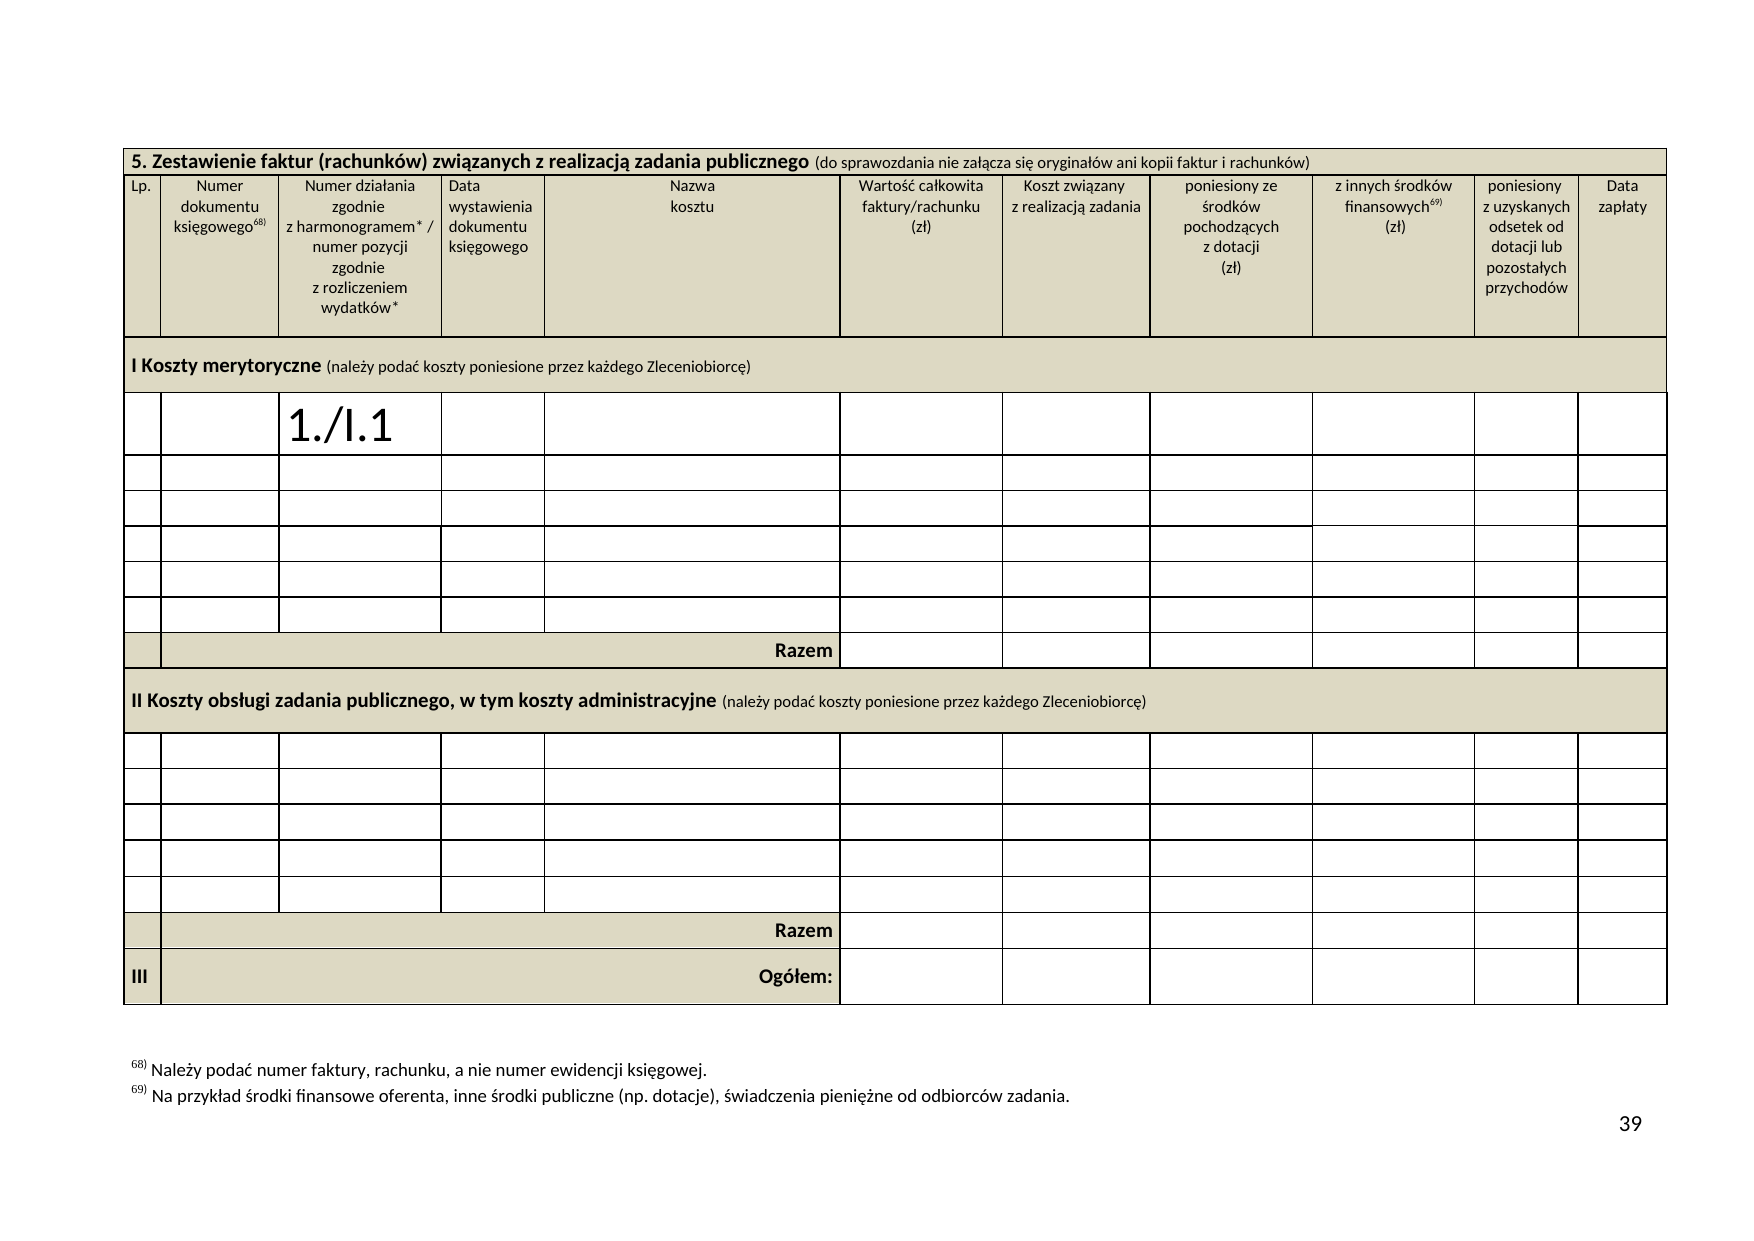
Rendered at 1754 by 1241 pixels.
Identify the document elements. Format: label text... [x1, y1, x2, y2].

table_cell [162, 769, 278, 803]
table_cell [1151, 456, 1312, 490]
table_cell [442, 456, 544, 490]
table_cell [841, 562, 1002, 596]
table_cell [1151, 841, 1312, 876]
table_cell [1151, 562, 1312, 596]
table_cell [841, 769, 1002, 803]
table_cell [545, 598, 839, 632]
table_cell [442, 805, 544, 839]
table_cell poniesiony ze środków pochodzących z dotacji (zł) [1151, 176, 1312, 298]
table_cell [280, 527, 440, 561]
table_cell [162, 393, 278, 454]
table_cell [1579, 491, 1666, 525]
table_cell [125, 805, 160, 839]
table_cell [280, 841, 440, 876]
table_cell [1151, 633, 1312, 667]
table_cell [162, 598, 278, 632]
table_cell [125, 491, 160, 525]
table_cell [1313, 841, 1474, 876]
table_cell [1003, 805, 1149, 839]
table_cell [442, 734, 544, 768]
table_cell [1003, 298, 1149, 336]
table_cell [1151, 527, 1312, 561]
table_cell [280, 877, 440, 912]
table_cell [125, 633, 160, 667]
table_cell [1579, 633, 1666, 667]
table_cell [1475, 598, 1577, 632]
table_cell [1003, 841, 1149, 876]
table_cell [125, 527, 160, 561]
table_cell III [125, 949, 160, 1003]
table_cell [125, 598, 160, 632]
table_cell [280, 598, 440, 632]
table_cell Razem [162, 913, 839, 947]
table_cell [1313, 949, 1474, 1003]
table_cell [841, 633, 1002, 667]
table_cell [1579, 769, 1666, 803]
table_cell Nazwa kosztu [545, 176, 839, 336]
table_cell [1475, 841, 1577, 876]
table_cell [1003, 734, 1149, 768]
table_cell [280, 562, 440, 596]
table_cell [442, 562, 544, 596]
table_cell [1475, 633, 1577, 667]
table_cell [1313, 877, 1474, 912]
table_cell [1475, 298, 1578, 336]
table_cell Koszt związany z realizacją zadania [1003, 176, 1149, 298]
table_cell [1151, 598, 1312, 632]
table_cell [1313, 734, 1474, 768]
table_cell [1579, 877, 1666, 912]
table_cell [1313, 298, 1474, 336]
table_cell [1313, 633, 1474, 667]
table_cell [1151, 877, 1312, 912]
table_cell [442, 877, 544, 912]
table_cell [162, 841, 278, 876]
table_cell [1151, 769, 1312, 803]
table_cell [841, 949, 1002, 1003]
table_cell [1475, 393, 1577, 454]
table_cell [1313, 562, 1474, 596]
table_cell [1003, 877, 1149, 912]
table_cell [841, 527, 1002, 561]
table_cell [1475, 913, 1577, 947]
table_cell [841, 913, 1002, 947]
table_cell [545, 877, 839, 912]
table_cell [1579, 393, 1666, 454]
table_cell [545, 805, 839, 839]
table_cell [545, 393, 839, 454]
table_cell [125, 769, 160, 803]
table_cell [162, 491, 278, 525]
table_cell [280, 769, 440, 803]
table_cell [1003, 527, 1149, 561]
table_cell [1003, 562, 1149, 596]
table_cell poniesiony z uzyskanych odsetek od dotacji lub pozostałych przychodów [1475, 176, 1578, 298]
table_cell [1579, 734, 1666, 768]
table_cell [1313, 769, 1474, 803]
table_cell [545, 841, 839, 876]
table_cell Data zapłaty [1579, 176, 1666, 336]
table_cell [545, 491, 839, 525]
table_cell [1151, 298, 1312, 336]
table_cell [442, 769, 544, 803]
table_cell [442, 598, 544, 632]
table_cell [1475, 949, 1577, 1003]
table_cell [841, 877, 1002, 912]
table_cell [1003, 456, 1149, 490]
table_cell Ogółem: [162, 949, 839, 1003]
table_cell [841, 456, 1002, 490]
table_cell [1579, 913, 1666, 947]
table_cell [1151, 734, 1312, 768]
table_cell [125, 841, 160, 876]
table_cell [1475, 769, 1577, 803]
table_cell [1003, 393, 1149, 454]
table_cell [545, 769, 839, 803]
table_header 5. Zestawienie faktur (rachunków) związanych z realizacją zadania publicznego (do sprawozdania nie załącza się oryginałów ani kopii faktur i rachunków) [124, 149, 1666, 174]
table_cell Numer działania zgodnie z harmonogramem* / numer pozycji zgodnie z rozliczeniem wydatków* [279, 176, 441, 336]
table_cell [1579, 949, 1666, 1003]
table_cell [442, 393, 544, 454]
table_cell Lp. [125, 176, 160, 336]
table_cell [125, 913, 160, 947]
table_cell Razem [162, 633, 839, 667]
table_cell 1./I.1 [280, 393, 441, 454]
table_cell Numer dokumentu księgowego) [161, 176, 278, 336]
table_cell [545, 734, 839, 768]
table_cell [1313, 393, 1474, 454]
table_cell [162, 805, 278, 839]
table_cell [1313, 456, 1474, 490]
table_cell [1475, 456, 1577, 490]
table_cell [442, 491, 544, 525]
table_cell [841, 805, 1002, 839]
table_cell [1003, 769, 1149, 803]
table_cell [545, 527, 839, 561]
table_cell I Koszty merytoryczne (należy podać koszty poniesione przez każdego Zleceniobiorcę) [125, 338, 1666, 392]
table_cell [442, 841, 544, 876]
table_cell [1475, 526, 1577, 561]
table_cell [125, 456, 160, 490]
table_cell [162, 456, 278, 490]
table_cell [1313, 526, 1474, 561]
table_cell [1475, 734, 1577, 768]
table_cell [1003, 598, 1149, 632]
table_cell [162, 734, 278, 768]
table_cell [1151, 913, 1312, 947]
table_cell [125, 877, 160, 912]
table_cell [1313, 913, 1474, 947]
table_cell [1313, 805, 1474, 839]
table_cell [280, 491, 441, 525]
table_cell [125, 393, 160, 454]
table_cell [1003, 633, 1149, 667]
table_cell [841, 598, 1002, 632]
table_cell [125, 734, 160, 768]
table_cell [841, 491, 1002, 525]
table_cell [841, 393, 1002, 454]
table_cell [1151, 949, 1312, 1003]
table_cell z innych środków finansowych) (zł) [1313, 176, 1474, 298]
table_cell [841, 841, 1002, 876]
table_cell [1579, 598, 1666, 632]
table_cell [1579, 841, 1666, 876]
table_cell II Koszty obsługi zadania publicznego, w tym koszty administracyjne (należy podać koszty poniesione przez każdego Zleceniobiorcę) [125, 669, 1666, 732]
table_cell [1003, 913, 1149, 947]
table_cell [1003, 491, 1149, 525]
table_cell [125, 562, 160, 596]
table_cell [280, 456, 441, 490]
table_cell [1579, 805, 1666, 839]
table_cell [442, 527, 544, 561]
table_cell [1151, 393, 1312, 454]
table_cell [1579, 527, 1666, 561]
table_cell [1475, 562, 1577, 596]
table_cell [162, 877, 278, 912]
table_cell [1003, 949, 1149, 1003]
table_cell [545, 562, 839, 596]
table_cell [1151, 491, 1312, 525]
table_cell [1313, 598, 1474, 632]
table_cell [1475, 491, 1577, 525]
table_cell Wartość całkowita faktury/rachunku (zł) [841, 176, 1002, 298]
table_cell [280, 805, 440, 839]
table_cell [162, 527, 278, 561]
table_cell [841, 734, 1002, 768]
table_cell [1313, 491, 1474, 525]
table_cell [1579, 456, 1666, 490]
table_cell [545, 456, 839, 490]
table_cell [162, 562, 278, 596]
table_cell [1579, 562, 1666, 596]
table_cell [1151, 805, 1312, 839]
table_cell [280, 734, 440, 768]
table_cell [841, 298, 1002, 336]
table_cell [1475, 877, 1577, 912]
table_cell Data wystawienia dokumentu księgowego [442, 176, 544, 336]
table_cell [1475, 805, 1577, 839]
